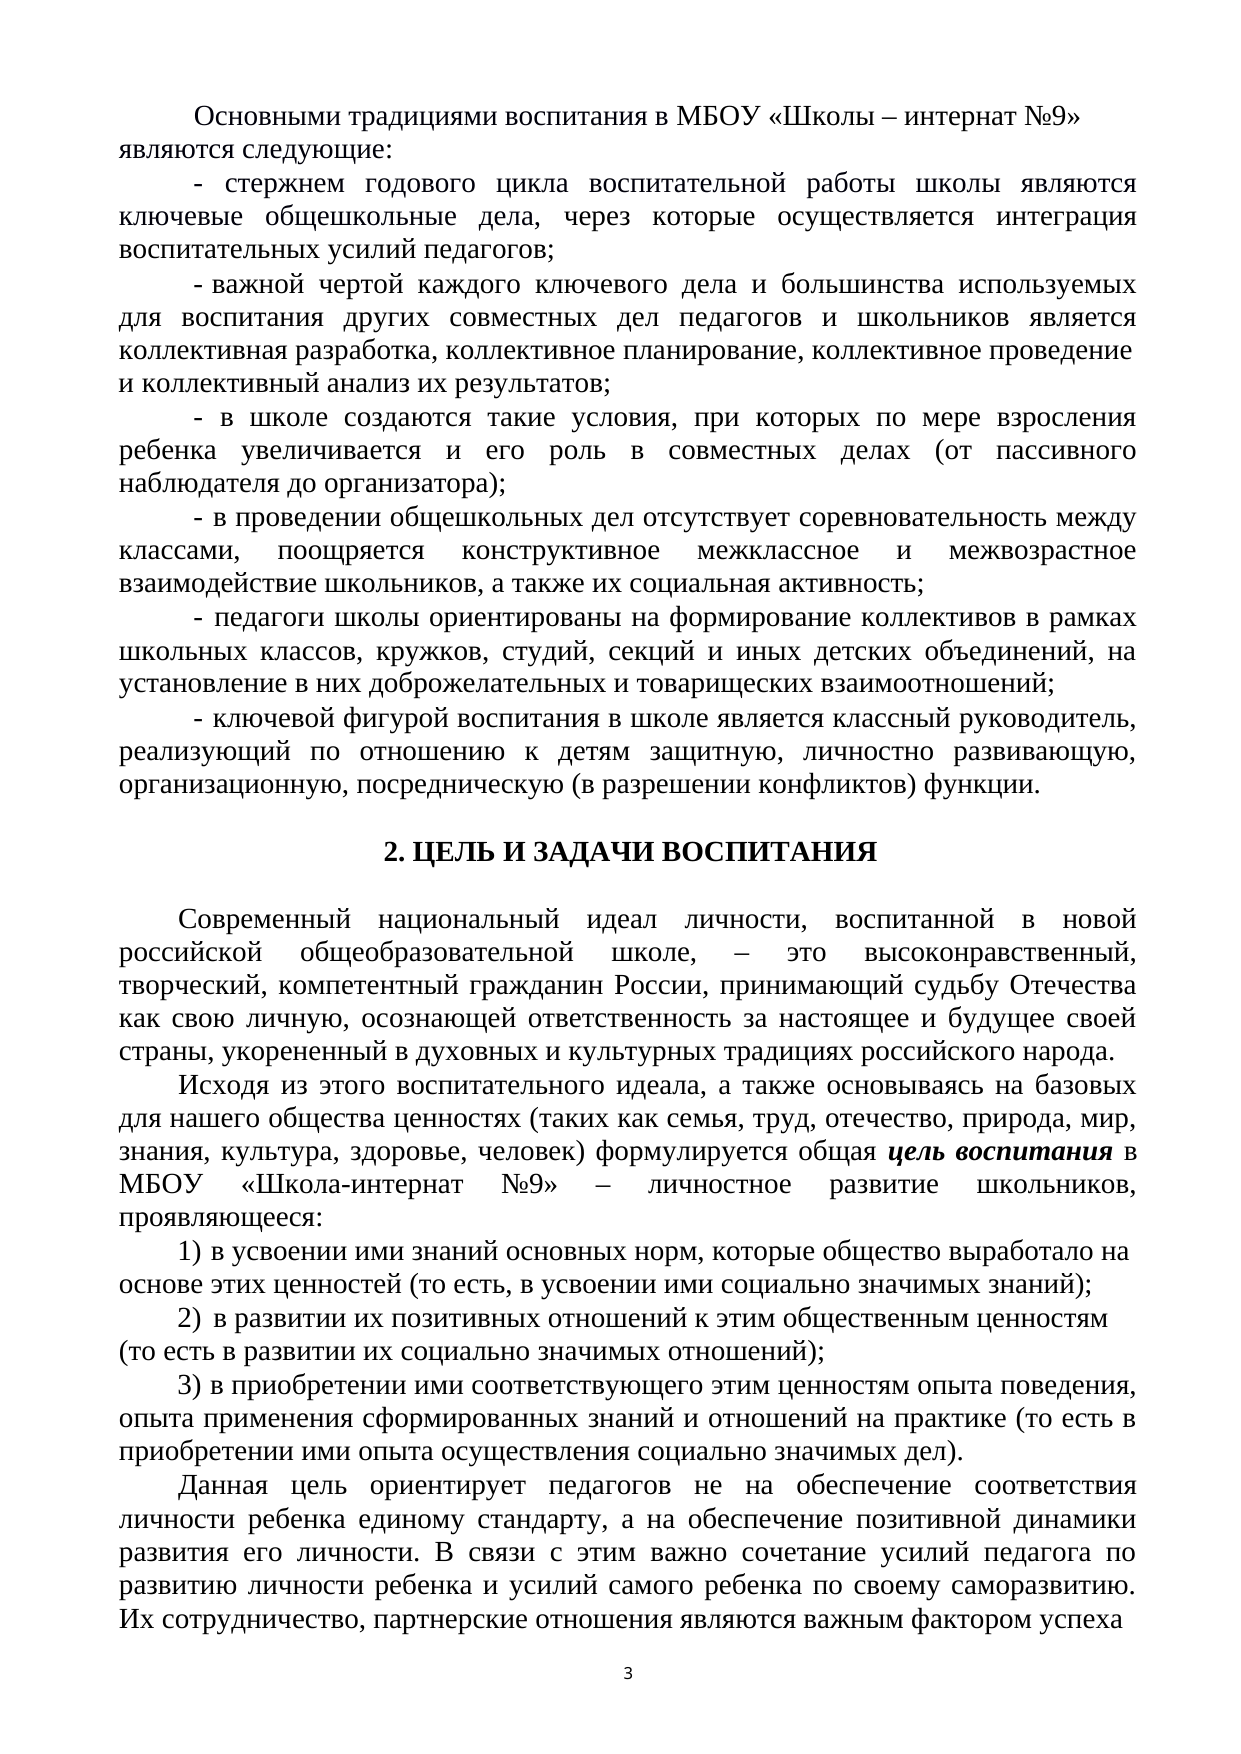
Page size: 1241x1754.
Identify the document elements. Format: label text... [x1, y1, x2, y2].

list педагоги школы ориентированы на формирование коллективов в рамках школьных классов, кружков, студий, секций и иных детских объединений, на установление в них доброжелательных и товарищеских взаимоотношений; [119, 600, 1137, 699]
list важной чертой каждого ключевого дела и большинства используемых для воспитания других совместных дел педагогов и школьников является коллективная разработка, коллективное планирование, коллективное проведение [119, 267, 1137, 365]
text 3 [118, 1661, 1138, 1684]
text Основными традициями воспитания в МБОУ «Школы – интернат №9» являются следующие: [119, 99, 1137, 165]
list ключевой фигурой воспитания в школе является классный руководитель, реализующий по отношению к детям защитную, личностно развивающую, организационную, посредническую (в разрешении конфликтов) функции. [119, 701, 1137, 799]
list в приобретении ими соответствующего этим ценностям опыта поведения, опыта применения сформированных знаний и отношений на практике (то есть в приобретении ими опыта осуществления социально значимых дел). [119, 1368, 1137, 1467]
list в развитии их позитивных отношений к этим общественным ценностям (то есть в развитии их социально значимых отношений); [119, 1301, 1137, 1366]
list ЦЕЛЬ И ЗАДАЧИ ВОСПИТАНИЯ [383, 834, 1137, 867]
list коллективный анализ их результатов; [118, 366, 1137, 399]
text Исходя из этого воспитательного идеала, а также основываясь на базовых для нашего общества ценностях (таких как семья, труд, отечество, природа, мир, знания, культура, здоровье, человек) формулируется общая цель воспитания в МБОУ «Школа-интернат №9» – личностное развитие школьников, проявляющееся: [119, 1068, 1137, 1233]
text Данная цель ориентирует педагогов не на обеспечение соответствия личности ребенка единому стандарту, а на обеспечение позитивной динамики развития его личности. В связи с этим важно сочетание усилий педагога по развитию личности ребенка и усилий самого ребенка по своему саморазвитию. Их сотрудничество, партнерские отношения являются важным фактором успеха [119, 1468, 1137, 1634]
text Современный национальный идеал личности, воспитанной в новой российской общеобразовательной школе, – это высоконравственный, творческий, компетентный гражданин России, принимающий судьбу Отечества как свою личную, осознающей ответственность за настоящее и будущее своей страны, укорененный в духовных и культурных традициях российского народа. [119, 902, 1137, 1066]
list в проведении общешкольных дел отсутствует соревновательность между классами, поощряется конструктивное межклассное и межвозрастное взаимодействие школьников, а также их социальная активность; [119, 500, 1137, 599]
list стержнем годового цикла воспитательной работы школы являются ключевые общешкольные дела, через которые осуществляется интеграция воспитательных усилий педагогов; [119, 166, 1137, 265]
list в усвоении ими знаний основных норм, которые общество выработало на основе этих ценностей (то есть, в усвоении ими социально значимых знаний); [119, 1234, 1135, 1299]
list в школе создаются такие условия, при которых по мере взросления ребенка увеличивается и его роль в совместных делах (от пассивного наблюдателя до организатора); [119, 400, 1137, 499]
